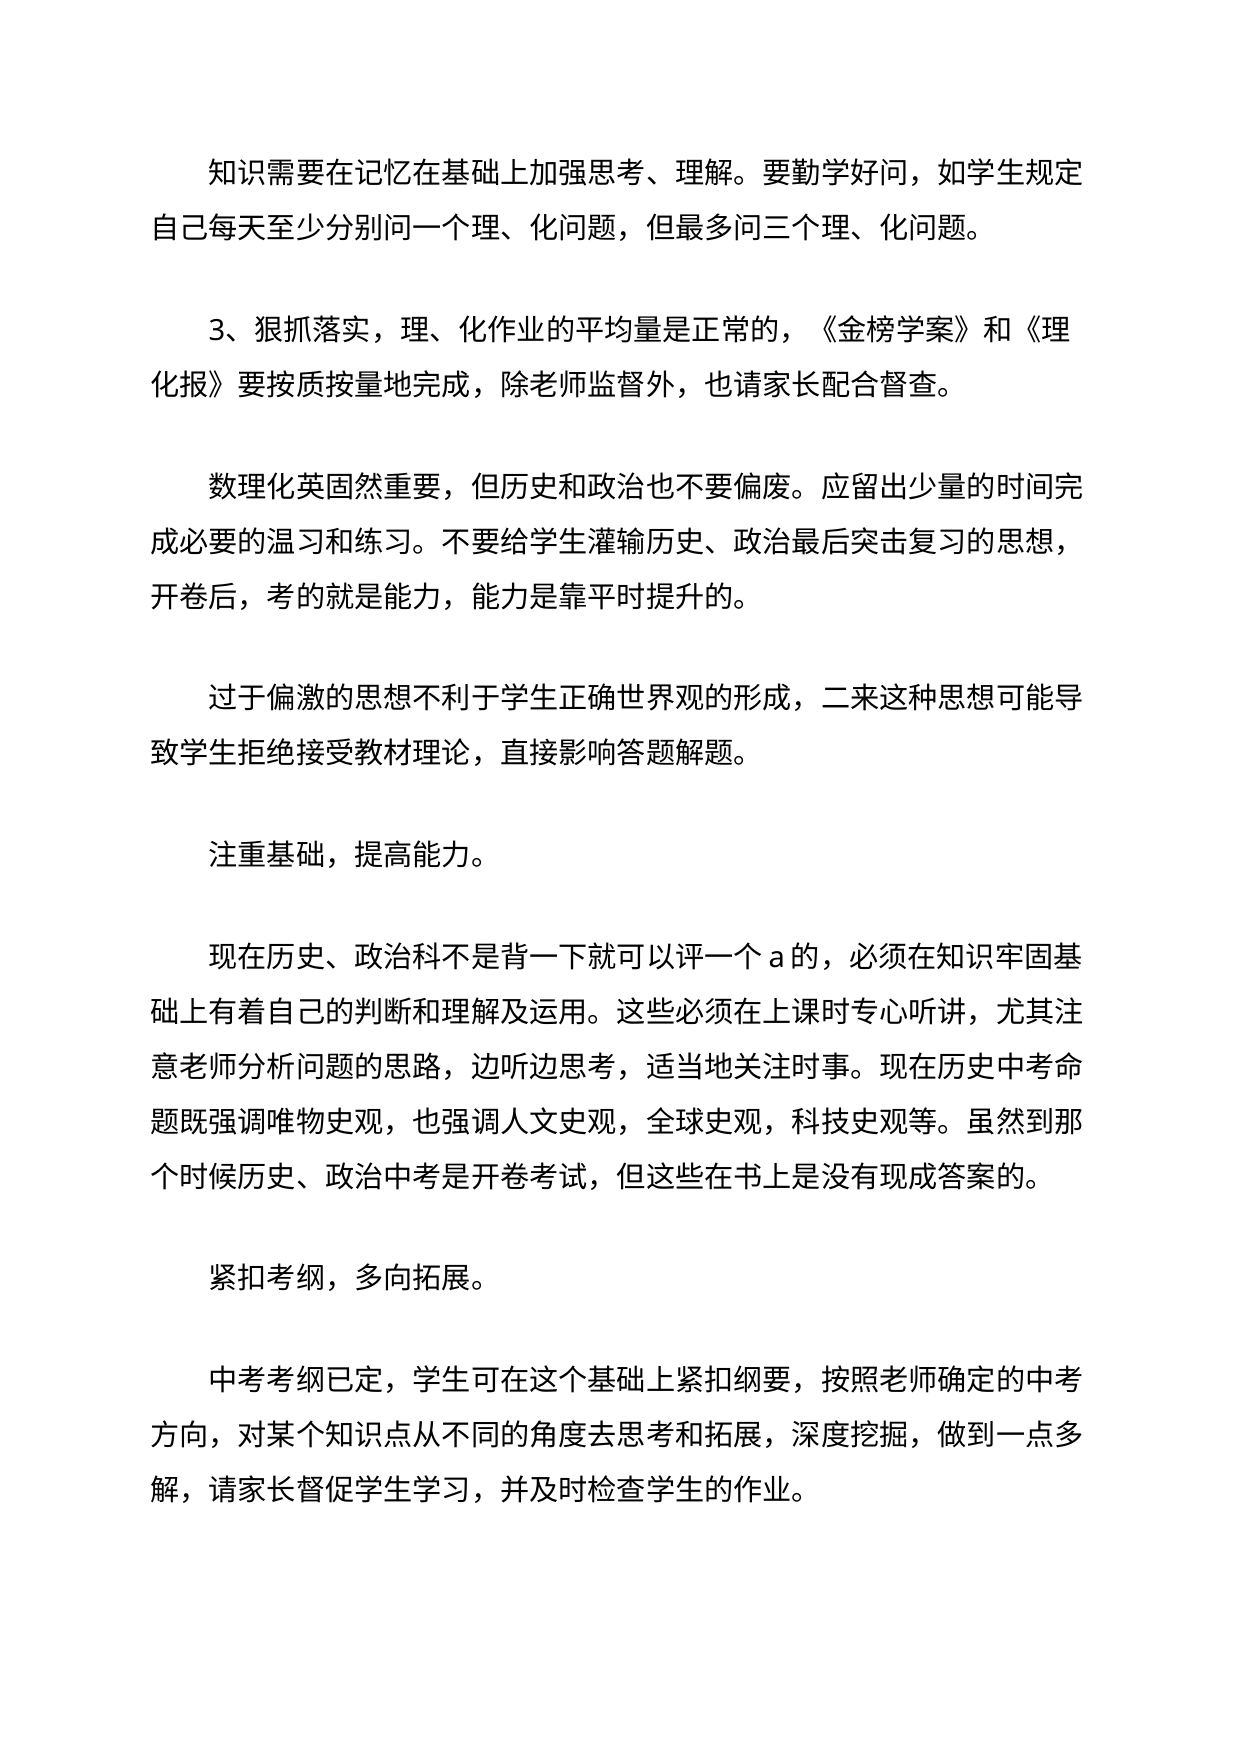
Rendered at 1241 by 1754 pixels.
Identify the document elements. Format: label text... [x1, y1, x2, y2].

text 注重基础，提高能力。 [150, 832, 1090, 874]
text 过于偏激的思想不利于学生正确世界观的形成，二来这种思想可能导致学生拒绝接受教材理论，直接影响答题解题。 [150, 675, 1090, 772]
text 紧扣考纲，多向拓展。 [150, 1255, 1090, 1297]
text 3、狠抓落实，理、化作业的平均量是正常的，《金榜学案》和《理化报》要按质按量地完成，除老师监督外，也请家长配合督查。 [150, 307, 1090, 404]
text 数理化英固然重要，但历史和政治也不要偏废。应留出少量的时间完成必要的温习和练习。不要给学生灌输历史、政治最后突击复习的思想，开卷后，考的就是能力，能力是靠平时提升的。 [150, 463, 1090, 616]
text 知识需要在记忆在基础上加强思考、理解。要勤学好问，如学生规定自己每天至少分别问一个理、化问题，但最多问三个理、化问题。 [150, 150, 1090, 247]
text 现在历史、政治科不是背一下就可以评一个a的，必须在知识牢固基础上有着自己的判断和理解及运用。这些必须在上课时专心听讲，尤其注意老师分析问题的思路，边听边思考，适当地关注时事。现在历史中考命题既强调唯物史观，也强调人文史观，全球史观，科技史观等。虽然到那个时候历史、政治中考是开卷考试，但这些在书上是没有现成答案的。 [150, 933, 1090, 1195]
text 中考考纲已定，学生可在这个基础上紧扣纲要，按照老师确定的中考方向，对某个知识点从不同的角度去思考和拓展，深度挖掘，做到一点多解，请家长督促学生学习，并及时检查学生的作业。 [150, 1357, 1090, 1509]
